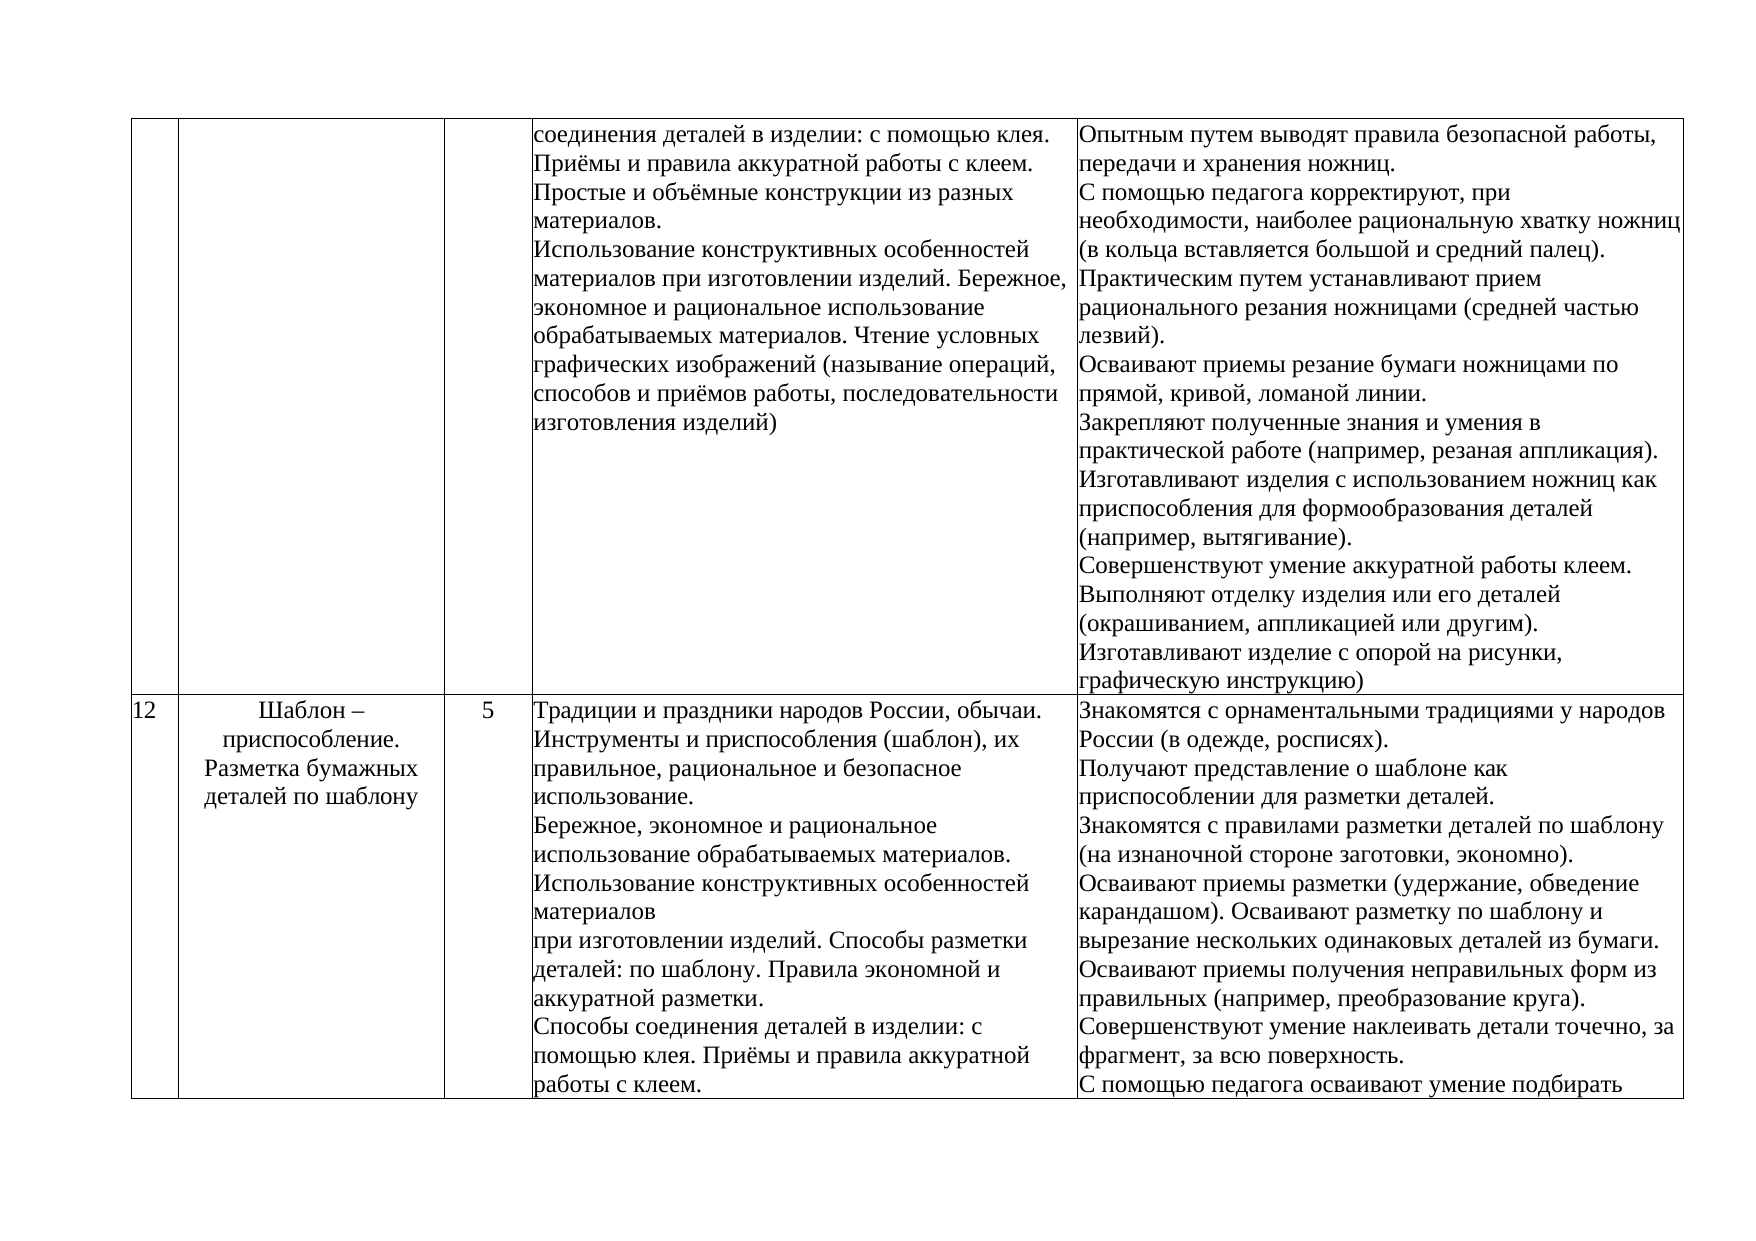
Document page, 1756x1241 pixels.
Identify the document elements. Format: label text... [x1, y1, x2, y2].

table_cell 3 [445, 119, 532, 694]
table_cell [533, 119, 1077, 694]
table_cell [179, 695, 444, 1098]
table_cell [533, 695, 1077, 1098]
table_cell 12 [132, 695, 178, 1098]
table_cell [1078, 695, 1683, 1098]
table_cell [1078, 119, 1683, 694]
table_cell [179, 119, 444, 694]
table_cell 11 [132, 119, 178, 694]
table_cell 5 [445, 695, 532, 1098]
